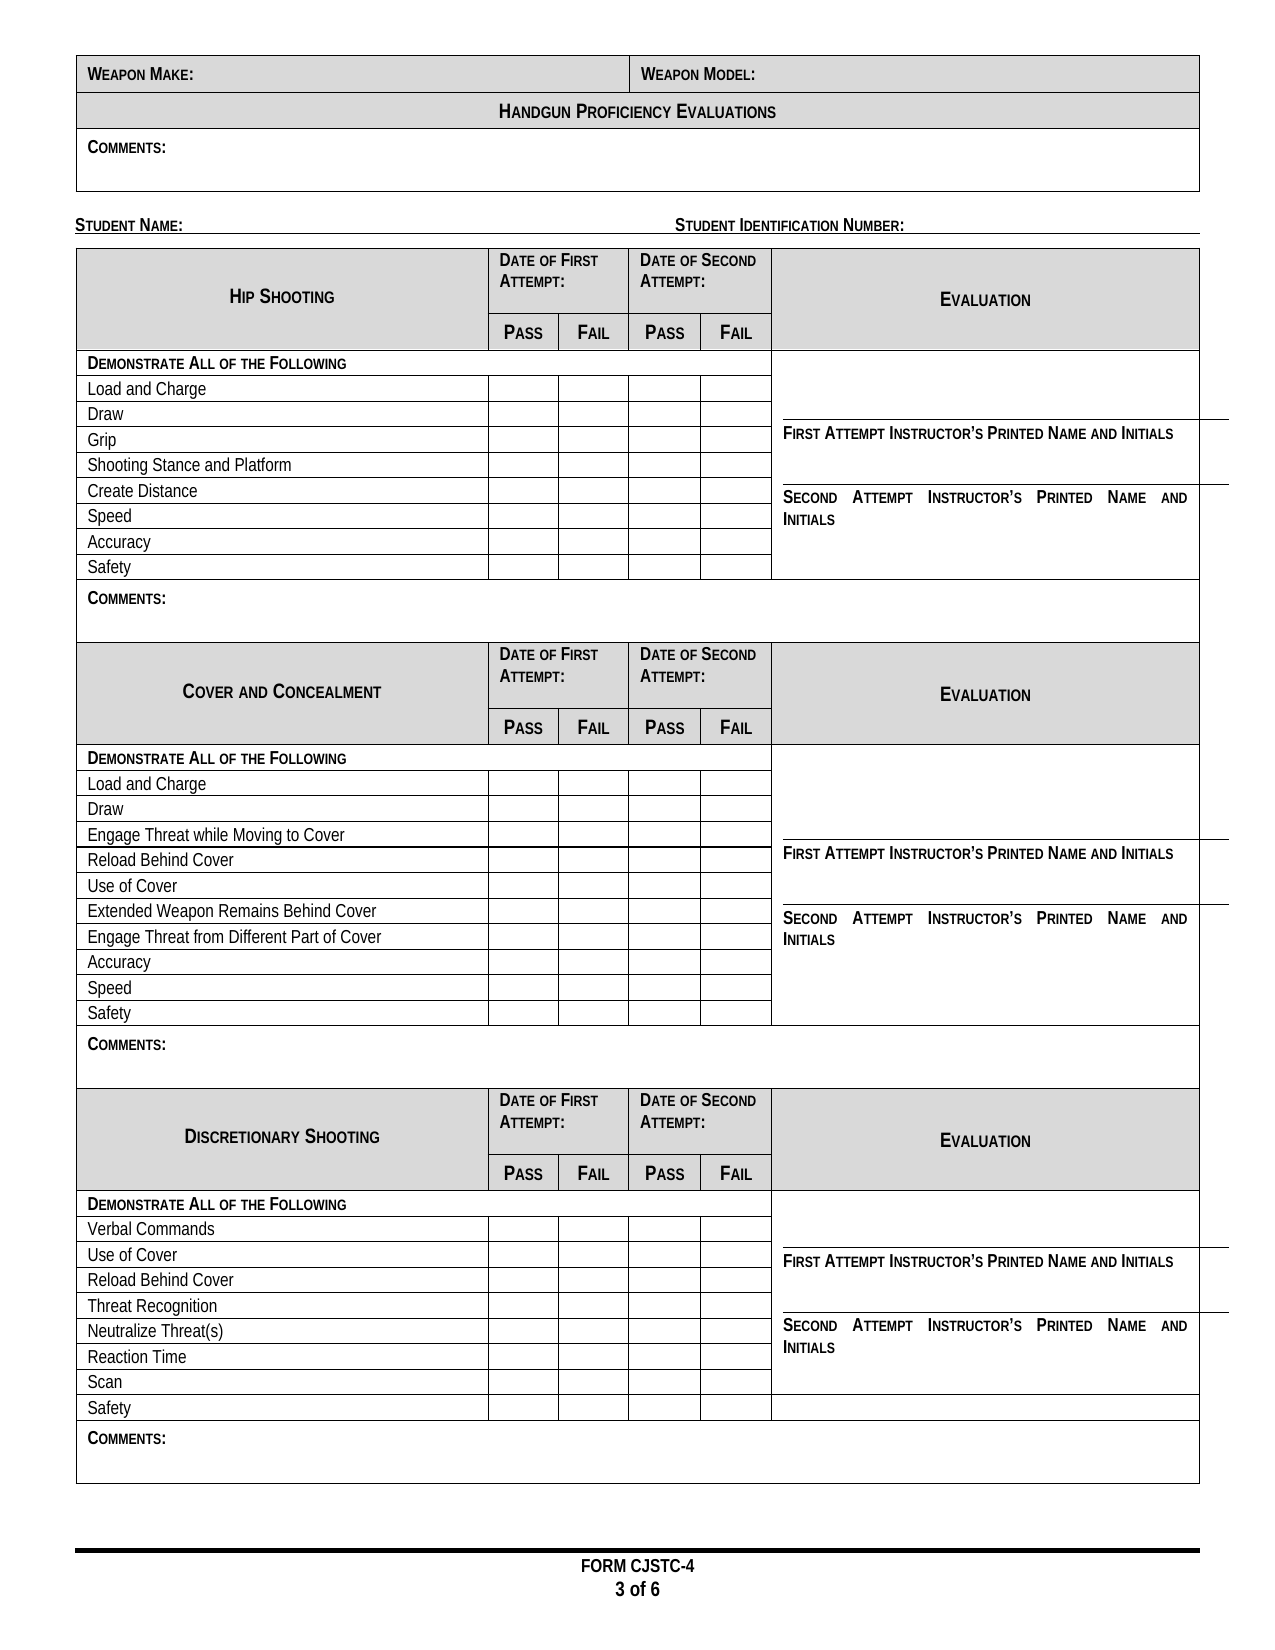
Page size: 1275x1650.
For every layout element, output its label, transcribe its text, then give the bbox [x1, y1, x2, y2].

table_cell [559, 899, 628, 923]
table_cell [559, 453, 628, 477]
table_cell [629, 504, 700, 528]
table_cell Draw [77, 796, 488, 821]
table_cell [489, 899, 558, 923]
table_cell Reaction Time [77, 1344, 488, 1369]
table_cell Extended Weapon Remains Behind Cover [77, 899, 488, 923]
table_cell [559, 402, 628, 426]
table_cell Fail [559, 314, 628, 349]
table_cell [559, 848, 628, 872]
table_cell [489, 555, 558, 579]
table_cell Date of Second Attempt: [629, 1089, 771, 1154]
table_cell [701, 402, 771, 426]
table_cell Use of Cover [77, 873, 488, 897]
table_cell [701, 1001, 771, 1025]
table_cell Comments: [77, 580, 1199, 642]
table_cell [559, 1293, 628, 1318]
table_cell [629, 478, 700, 503]
table_cell [559, 771, 628, 795]
table_cell [489, 796, 558, 821]
table_cell [629, 376, 700, 401]
table_cell [629, 873, 700, 897]
table_cell [701, 822, 771, 846]
table_cell [701, 1395, 771, 1420]
table_cell [629, 1293, 700, 1318]
table_cell Fail [701, 709, 771, 744]
table_cell [489, 924, 558, 948]
table_cell [629, 924, 700, 948]
table_cell Date of First Attempt: [489, 643, 628, 708]
table_cell [629, 1242, 700, 1267]
table_cell [629, 899, 700, 923]
table_cell [559, 1344, 628, 1369]
table_cell Speed [77, 504, 488, 528]
table_cell [701, 1217, 771, 1241]
table_cell [629, 1370, 700, 1394]
table_cell [701, 848, 771, 872]
table_cell [629, 1268, 700, 1292]
table_header Date of First Attempt: [489, 249, 628, 313]
table_cell [489, 1268, 558, 1292]
table_cell [629, 1395, 700, 1420]
table_cell [489, 822, 558, 846]
table_cell Evaluation [772, 1089, 1199, 1190]
table_cell [701, 950, 771, 974]
table_cell [629, 453, 700, 477]
table_cell Discretionary Shooting [77, 1089, 488, 1190]
table_cell [489, 771, 558, 795]
table_cell [489, 376, 558, 401]
table_cell [489, 1344, 558, 1369]
table_cell Create Distance [77, 478, 488, 503]
table_cell [489, 1242, 558, 1267]
table_cell [489, 453, 558, 477]
table_cell Accuracy [77, 950, 488, 974]
table_header Weapon Make: [77, 56, 629, 92]
table_cell [489, 1293, 558, 1318]
table_cell First Attempt Instructor’s Printed Name and Initials Second Attempt Instructor’s Printed Name and Initials [772, 745, 1199, 1025]
table_cell Verbal Commands [77, 1217, 488, 1241]
table_cell [772, 1395, 1199, 1420]
table_cell [489, 402, 558, 426]
table_cell [701, 555, 771, 579]
table_cell [701, 1319, 771, 1343]
table_cell [629, 771, 700, 795]
table_cell [629, 555, 700, 579]
table_cell Shooting Stance and Platform [77, 453, 488, 477]
table_cell [701, 873, 771, 897]
table_cell [559, 1242, 628, 1267]
table_cell [629, 427, 700, 452]
table_cell [701, 1242, 771, 1267]
table_cell [701, 924, 771, 948]
table_cell Fail [701, 314, 771, 349]
table_cell Pass [489, 1155, 558, 1190]
table_cell Neutralize Threat(s) [77, 1319, 488, 1343]
table_cell [629, 975, 700, 999]
table_cell [629, 529, 700, 554]
table_cell [489, 873, 558, 897]
table_cell [559, 873, 628, 897]
table_cell Fail [559, 709, 628, 744]
table_cell [559, 1001, 628, 1025]
table_cell [559, 924, 628, 948]
table_cell [489, 478, 558, 503]
table_cell Demonstrate All of the Following [77, 745, 771, 770]
table_cell Demonstrate All of the Following [77, 1191, 771, 1216]
table_cell [629, 796, 700, 821]
table_cell [629, 1319, 700, 1343]
table_cell [629, 402, 700, 426]
table_cell [701, 504, 771, 528]
table_cell [701, 427, 771, 452]
table_cell Date of First Attempt: [489, 1089, 628, 1154]
table_cell [559, 427, 628, 452]
table_cell [559, 478, 628, 503]
table_cell Pass [489, 314, 558, 349]
table_cell Comments: [77, 1421, 1199, 1483]
table_cell [489, 1370, 558, 1394]
table_cell [489, 848, 558, 872]
table_cell [701, 975, 771, 999]
table_cell Pass [629, 1155, 700, 1190]
table_cell Comments: [77, 129, 1199, 191]
table_cell Scan [77, 1370, 488, 1394]
table_cell Evaluation [772, 643, 1199, 744]
table_cell Safety [77, 1395, 488, 1420]
table_header Evaluation [772, 249, 1199, 349]
table_header Weapon Model: [630, 56, 1199, 92]
table_header Hip Shooting [77, 249, 488, 349]
table_cell Grip [77, 427, 488, 452]
table_cell [559, 796, 628, 821]
table_cell [489, 975, 558, 999]
table_cell [489, 504, 558, 528]
table_cell Date of Second Attempt: [629, 643, 771, 708]
table_cell Comments: [77, 1026, 1199, 1088]
table_cell Reload Behind Cover [77, 1268, 488, 1292]
table_cell [629, 1217, 700, 1241]
table_cell Draw [77, 402, 488, 426]
table_cell [559, 822, 628, 846]
table_cell [701, 1344, 771, 1369]
table_header Date of Second Attempt: [629, 249, 771, 313]
table_cell [489, 1001, 558, 1025]
table_cell Engage Threat while Moving to Cover [77, 822, 488, 846]
table_cell Safety [77, 1001, 488, 1025]
table_cell [559, 376, 628, 401]
text Student Name: Student Identification Number: [75, 214, 1200, 233]
table_cell Pass [629, 709, 700, 744]
table_cell Load and Charge [77, 771, 488, 795]
table_cell [701, 1268, 771, 1292]
table_cell [489, 529, 558, 554]
table_cell [701, 376, 771, 401]
table_cell Cover and Concealment [77, 643, 488, 744]
table_cell [559, 975, 628, 999]
table_cell [559, 529, 628, 554]
table_cell [489, 427, 558, 452]
table_cell Demonstrate All of the Following [77, 351, 771, 375]
table_cell [701, 529, 771, 554]
table_cell Fail [559, 1155, 628, 1190]
table_cell [559, 1370, 628, 1394]
table_cell Speed [77, 975, 488, 999]
table_cell [559, 950, 628, 974]
table_cell First Attempt Instructor’s Printed Name and Initials Second Attempt Instructor’s Printed Name and Initials [772, 1191, 1199, 1394]
table_cell [559, 555, 628, 579]
table_cell [629, 822, 700, 846]
table_cell [701, 899, 771, 923]
table_cell [629, 950, 700, 974]
table_cell [559, 1319, 628, 1343]
table_cell Pass [629, 314, 700, 349]
table_cell Load and Charge [77, 376, 488, 401]
table_cell [701, 478, 771, 503]
table_cell [629, 848, 700, 872]
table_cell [772, 351, 1199, 579]
table_cell Accuracy [77, 529, 488, 554]
table_cell [559, 504, 628, 528]
table_cell [559, 1217, 628, 1241]
table_cell Engage Threat from Different Part of Cover [77, 924, 488, 948]
table_cell [489, 1395, 558, 1420]
table_cell [629, 1001, 700, 1025]
table_cell [701, 771, 771, 795]
table_cell Pass [489, 709, 558, 744]
table_cell [489, 1217, 558, 1241]
table_cell [489, 1319, 558, 1343]
table_cell [489, 950, 558, 974]
table_cell Reload Behind Cover [77, 848, 488, 872]
table_cell [559, 1268, 628, 1292]
table_cell [701, 453, 771, 477]
table_cell Handgun Proficiency Evaluations [77, 93, 1199, 128]
table_cell [701, 1370, 771, 1394]
table_cell [701, 1293, 771, 1318]
table_cell [559, 1395, 628, 1420]
table_cell Fail [701, 1155, 771, 1190]
table_cell Threat Recognition [77, 1293, 488, 1318]
table_cell Safety [77, 555, 488, 579]
table_cell Use of Cover [77, 1242, 488, 1267]
table_cell [701, 796, 771, 821]
table_cell [629, 1344, 700, 1369]
